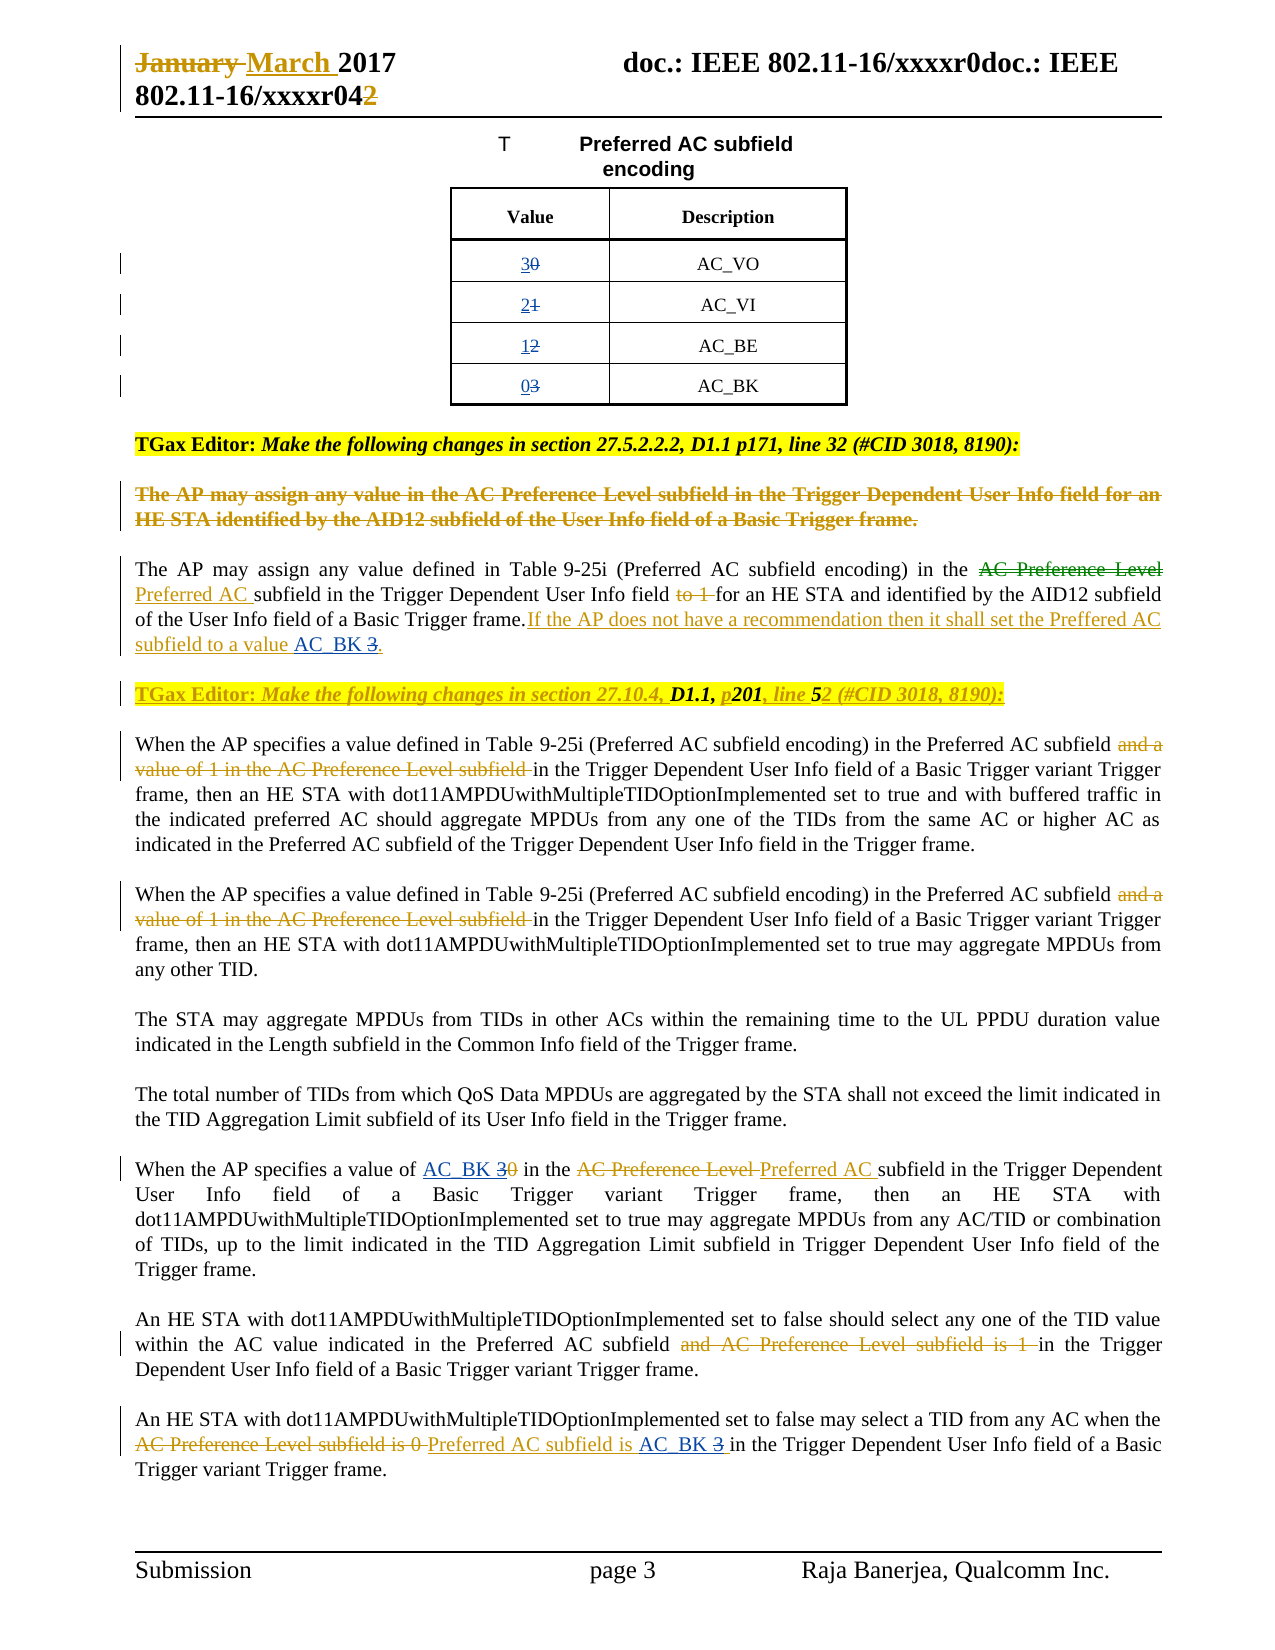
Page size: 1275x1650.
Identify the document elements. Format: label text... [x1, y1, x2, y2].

table_cell [452, 364, 609, 403]
table_cell AC_VO [610, 241, 845, 281]
text The AP may assign any value in the AC Preference Level subfield in the Trigger Dependent User Info field for an HE STA identified by the AID12 subfield of the User Info field of a Basic Trigger frame. [135, 496, 1162, 531]
text An HE STA with dot11AMPDUwithMultipleTIDOptionImplemented set to false may select a TID from any AC when the in the Trigger Dependent User Info field of a Basic Trigger variant Trigger frame. [135, 1406, 1162, 1481]
table_cell [452, 323, 609, 362]
text TGax Editor: Make the following changes in section 27.5.2.2.2, D1.1 p171, line 32 (#CID 3018, 8190): [135, 431, 1162, 456]
table_cell Value [452, 189, 609, 238]
text The AP may assign any value in the AC Preference Level subfield in the Trigger Dependent User Info field for an HE STA identified by the AID12 subfield of the User Info field of a Basic Trigger frame. [135, 481, 1162, 495]
text An HE STA with dot11AMPDUwithMultipleTIDOptionImplemented set to false should select any one of the TID value within the AC value indicated in the Preferred AC subfield in the Trigger Dependent User Info field of a Basic Trigger variant Trigger frame. [135, 1306, 1162, 1381]
text When the AP specifies a value defined in Table 9-25i (Preferred AC subfield encoding) in the Preferred AC subfield in the Trigger Dependent User Info field of a Basic Trigger variant Trigger frame, then an HE STA with dot11AMPDUwithMultipleTIDOptionImplemented set to true and with buffered traffic in the indicated preferred AC should aggregate MPDUs from any one of the TIDs from the same AC or higher AC as indicated in the Preferred AC subfield of the Trigger Dependent User Info field in the Trigger frame. [135, 731, 1162, 856]
table_cell AC_BE [610, 323, 845, 362]
table_header Preferred AC subfield encoding [451, 118, 847, 187]
text D1.1, 2015 [135, 681, 1162, 706]
table_cell [452, 282, 609, 322]
text The STA may aggregate MPDUs from TIDs in other ACs within the remaining time to the UL PPDU duration value indicated in the Length subfield in the Common Info field of the Trigger frame. [135, 1006, 1162, 1056]
table_cell AC_BK [610, 364, 845, 403]
table_cell AC_VI [610, 282, 845, 322]
text When the AP specifies a value of in the subfield in the Trigger Dependent User Info field of a Basic Trigger variant Trigger frame, then an HE STA with dot11AMPDUwithMultipleTIDOptionImplemented set to true may aggregate MPDUs from any AC/TID or combination of TIDs, up to the limit indicated in the TID Aggregation Limit subfield in Trigger Dependent User Info field of the Trigger frame. [135, 1156, 1162, 1281]
table_cell [452, 241, 609, 281]
text The total number of TIDs from which QoS Data MPDUs are aggregated by the STA shall not exceed the limit indicated in the TID Aggregation Limit subfield of its User Info field in the Trigger frame. [135, 1081, 1162, 1131]
table_cell Description [610, 189, 845, 238]
text The AP may assign any value defined in Table 9-25i (Preferred AC subfield encoding) in the subfield in the Trigger Dependent User Info field for an HE STA and identified by the AID12 subfield of the User Info field of a Basic Trigger frame. [135, 556, 1162, 656]
text When the AP specifies a value defined in Table 9-25i (Preferred AC subfield encoding) in the Preferred AC subfield in the Trigger Dependent User Info field of a Basic Trigger variant Trigger frame, then an HE STA with dot11AMPDUwithMultipleTIDOptionImplemented set to true may aggregate MPDUs from any other TID. [135, 881, 1162, 981]
